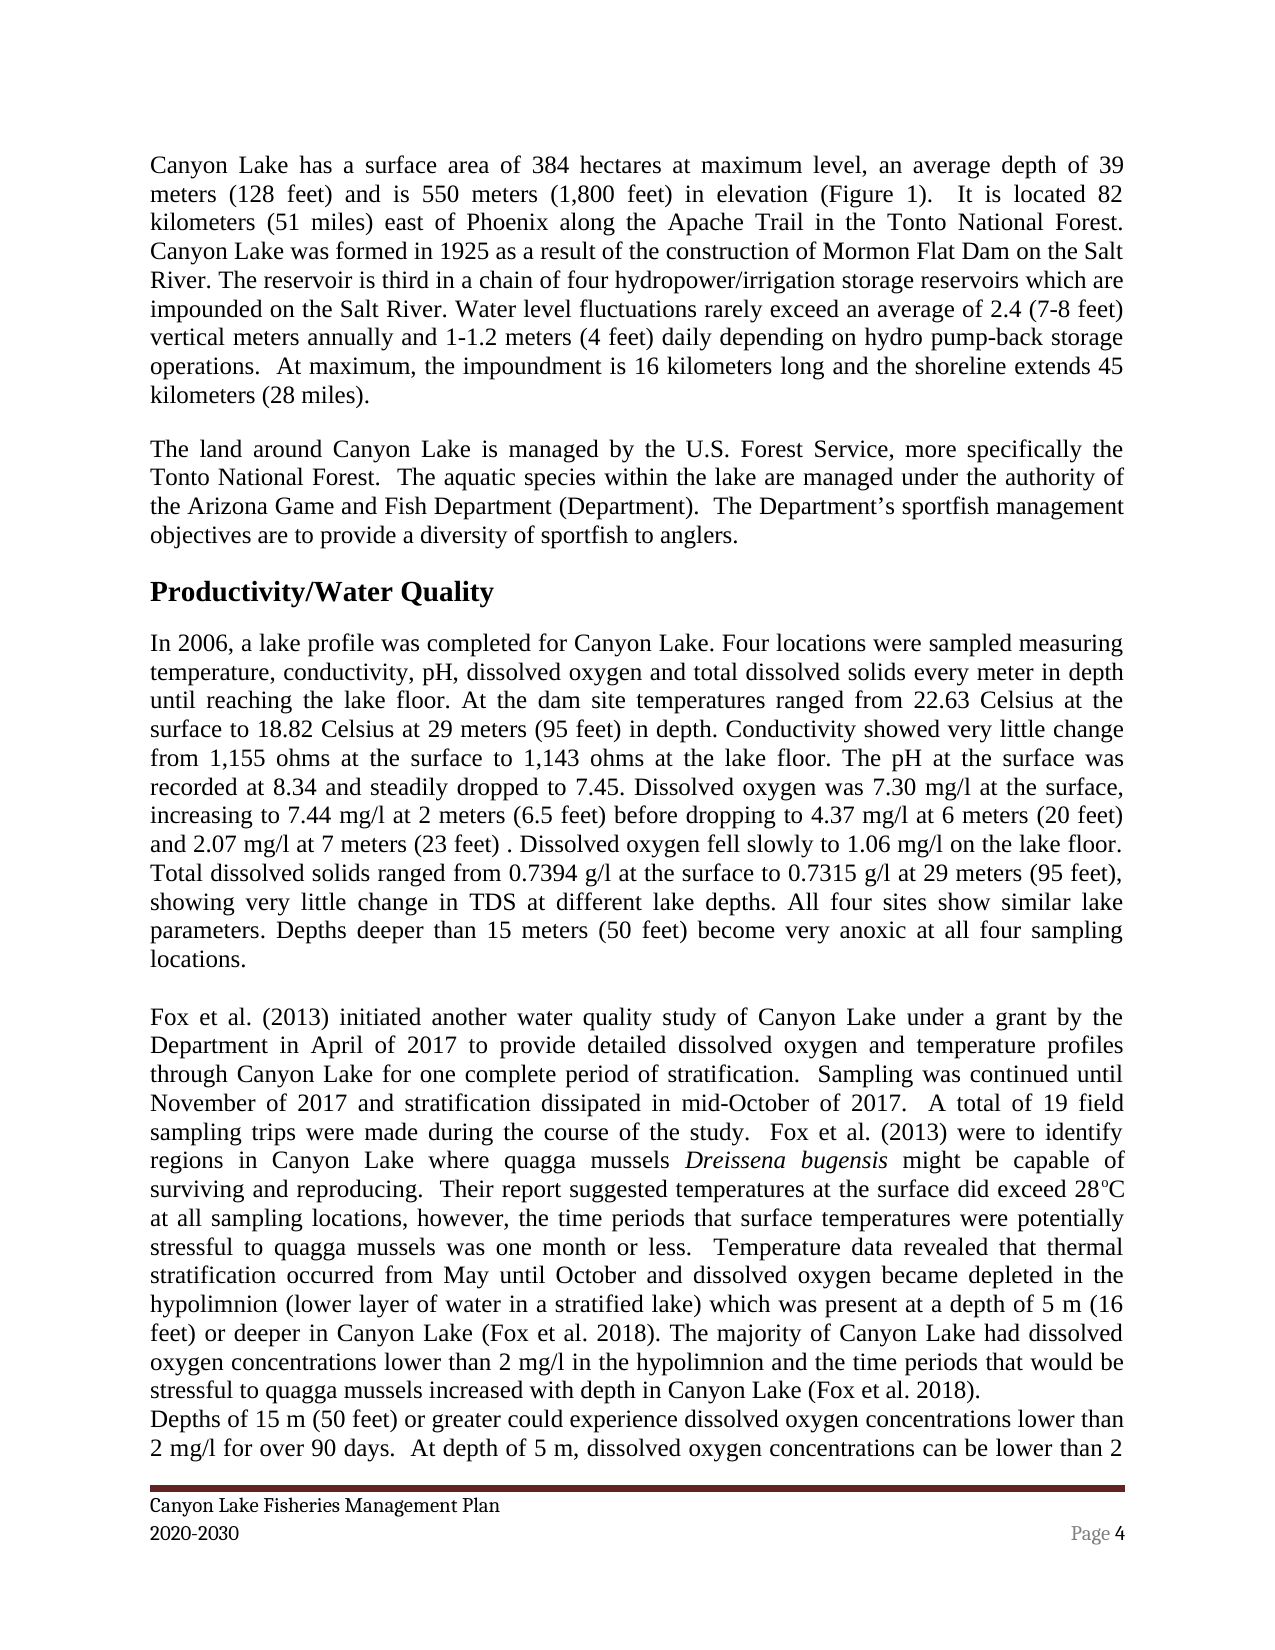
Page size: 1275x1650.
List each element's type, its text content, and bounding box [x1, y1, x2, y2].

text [150, 1404, 1125, 1462]
text The land around Canyon Lake is managed by the U.S. Forest Service, more specifically the Tonto National Forest. The aquatic species within the lake are managed under the authority of the Arizona Game and Fish Department (Department). The Department’s sportfish management objectives are to provide a diversity of sportfish to anglers. [150, 434, 1125, 549]
text Canyon Lake has a surface area of 384 hectares at maximum level, an average depth of 39 meters (128 feet) and is 550 meters (1,800 feet) in elevation (Figure 1). It is located 82 kilometers (51 miles) east of Phoenix along the Apache Trail in the Tonto National Forest. Canyon Lake was formed in 1925 as a result of the construction of Mormon Flat Dam on the Salt River. The reservoir is third in a chain of four hydropower/irrigation storage reservoirs which are impounded on the Salt River. Water level fluctuations rarely exceed an average of 2.4 (7-8 feet) vertical meters annually and 1-1.2 meters (4 feet) daily depending on hydro pump-back storage operations. At maximum, the impoundment is 16 kilometers long and the shoreline extends 45 kilometers (28 miles). [150, 150, 1125, 409]
text Fox et al. (2013) initiated another water quality study of Canyon Lake under a grant by the Department in April of 2017 to provide detailed dissolved oxygen and temperature profiles through Canyon Lake for one complete period of stratification. Sampling was continued until November of 2017 and stratification dissipated in mid-October of 2017. A total of 19 field sampling trips were made during the course of the study. Fox et al. (2013) were to identify regions in Canyon Lake where quagga mussels Dreissena bugensis might be capable of surviving and reproducing. Their report suggested temperatures at the surface did exceed 28oC at all sampling locations, however, the time periods that surface temperatures were potentially stressful to quagga mussels was one month or less. Temperature data revealed that thermal stratification occurred from May until October and dissolved oxygen became depleted in the hypolimnion (lower layer of water in a stratified lake) which was present at a depth of 5 m (16 feet) or deeper in Canyon Lake (Fox et al. 2018). The majority of Canyon Lake had dissolved oxygen concentrations lower than 2 mg/l in the hypolimnion and the time periods that would be stressful to quagga mussels increased with depth in Canyon Lake (Fox et al. 2018). [150, 1002, 1125, 1404]
text Productivity/Water Quality [150, 574, 1125, 607]
text In 2006, a lake profile was completed for Canyon Lake. Four locations were sampled measuring temperature, conductivity, pH, dissolved oxygen and total dissolved solids every meter in depth until reaching the lake floor. At the dam site temperatures ranged from 22.63 Celsius at the surface to 18.82 Celsius at 29 meters (95 feet) in depth. Conductivity showed very little change from 1,155 ohms at the surface to 1,143 ohms at the lake floor. The pH at the surface was recorded at 8.34 and steadily dropped to 7.45. Dissolved oxygen was 7.30 mg/l at the surface, increasing to 7.44 mg/l at 2 meters (6.5 feet) before dropping to 4.37 mg/l at 6 meters (20 feet) and 2.07 mg/l at 7 meters (23 feet) . Dissolved oxygen fell slowly to 1.06 mg/l on the lake floor. Total dissolved solids ranged from 0.7394 g/l at the surface to 0.7315 g/l at 29 meters (95 feet), showing very little change in TDS at different lake depths. All four sites show similar lake parameters. Depths deeper than 15 meters (50 feet) become very anoxic at all four sampling locations. [150, 628, 1125, 973]
